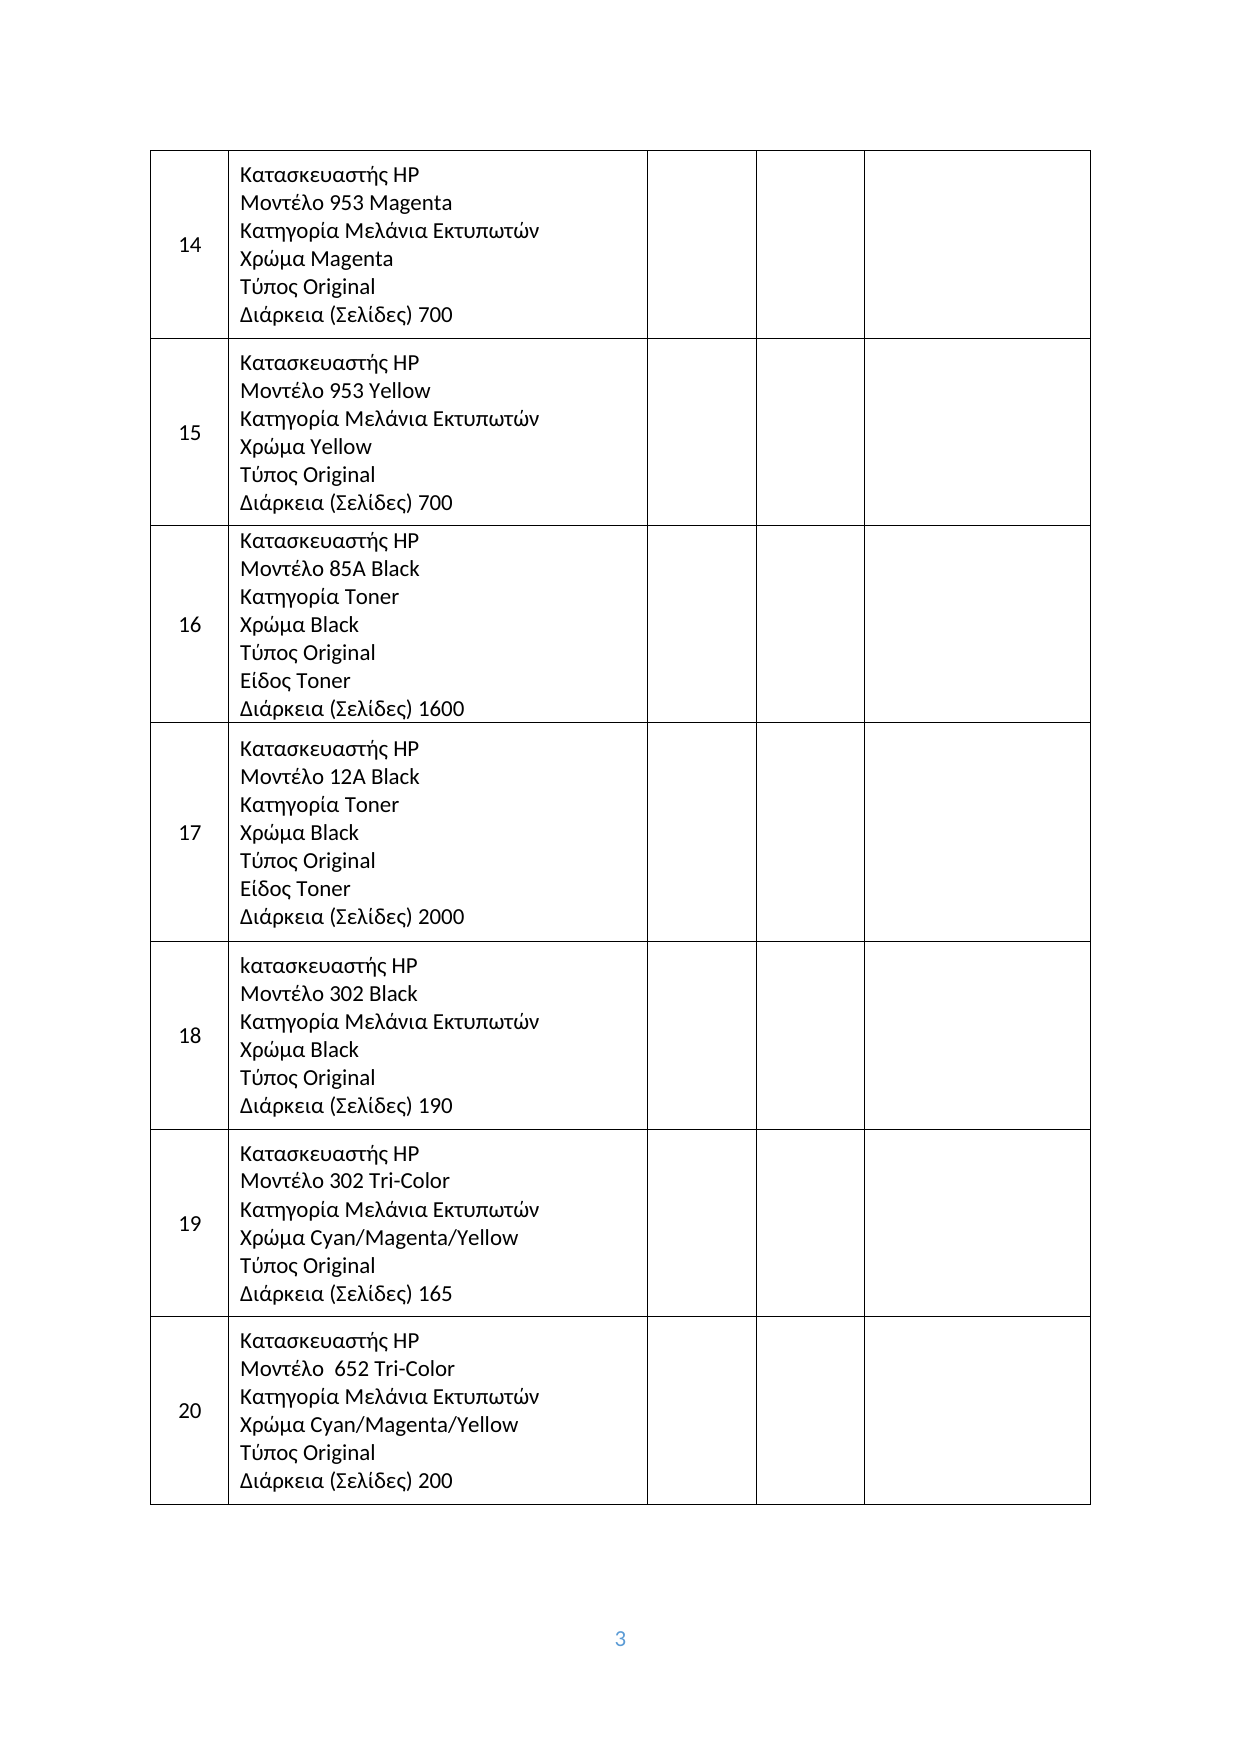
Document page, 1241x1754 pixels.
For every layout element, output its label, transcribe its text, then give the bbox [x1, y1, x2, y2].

table_cell Κατασκευαστής HP Μοντέλο 12A Black Κατηγορία Toner Χρώμα Black Τύπος Original Είδος Toner Διάρκεια (Σελίδες) 2000 [229, 723, 647, 941]
table_cell 16 [151, 526, 228, 722]
table_cell Κατασκευαστής HP Μοντέλο 652 Tri-Color Κατηγορία Μελάνια Εκτυπωτών Χρώμα Cyan/Magenta/Yellow Τύπος Original Διάρκεια (Σελίδες) 200 [229, 1317, 647, 1503]
table_cell [865, 1130, 1090, 1316]
table_cell [648, 526, 756, 722]
table_cell [648, 1317, 756, 1503]
table_cell [757, 339, 864, 525]
table_cell [757, 526, 864, 722]
table_cell [865, 1317, 1090, 1503]
table_cell [757, 1130, 864, 1316]
table_cell Κατασκευαστής HP Μοντέλο 953 Magenta Κατηγορία Μελάνια Εκτυπωτών Χρώμα Magenta Τύπος Original Διάρκεια (Σελίδες) 700 [229, 151, 647, 337]
table_cell Κατασκευαστής HP Μοντέλο 953 Yellow Κατηγορία Μελάνια Εκτυπωτών Χρώμα Yellow Τύπος Original Διάρκεια (Σελίδες) 700 [229, 339, 647, 525]
table_cell kατασκευαστής HP Μοντέλο 302 Black Κατηγορία Μελάνια Εκτυπωτών Χρώμα Black Τύπος Original Διάρκεια (Σελίδες) 190 [229, 942, 647, 1128]
table_cell [757, 942, 864, 1128]
table_cell [648, 339, 756, 525]
table_cell 14 [151, 151, 228, 337]
table_cell Κατασκευαστής HP Μοντέλο 302 Tri-Color Κατηγορία Μελάνια Εκτυπωτών Χρώμα Cyan/Magenta/Yellow Τύπος Original Διάρκεια (Σελίδες) 165 [229, 1130, 647, 1316]
table_cell [865, 942, 1090, 1128]
table_cell [648, 723, 756, 941]
table_cell [648, 1130, 756, 1316]
table_cell [865, 339, 1090, 525]
table_cell [757, 1317, 864, 1503]
table_cell 15 [151, 339, 228, 525]
table_cell [757, 151, 864, 337]
table_cell [757, 723, 864, 941]
table_cell [865, 526, 1090, 722]
table_cell [865, 151, 1090, 337]
table_cell 19 [151, 1130, 228, 1316]
table_cell 18 [151, 942, 228, 1128]
table_cell [648, 151, 756, 337]
table_cell 17 [151, 723, 228, 941]
table_cell [648, 942, 756, 1128]
table_cell [865, 723, 1090, 941]
table_cell Κατασκευαστής HP Μοντέλο 85A Black Κατηγορία Toner Χρώμα Black Τύπος Original Είδος Toner Διάρκεια (Σελίδες) 1600 [229, 526, 647, 722]
table_cell 20 [151, 1317, 228, 1503]
